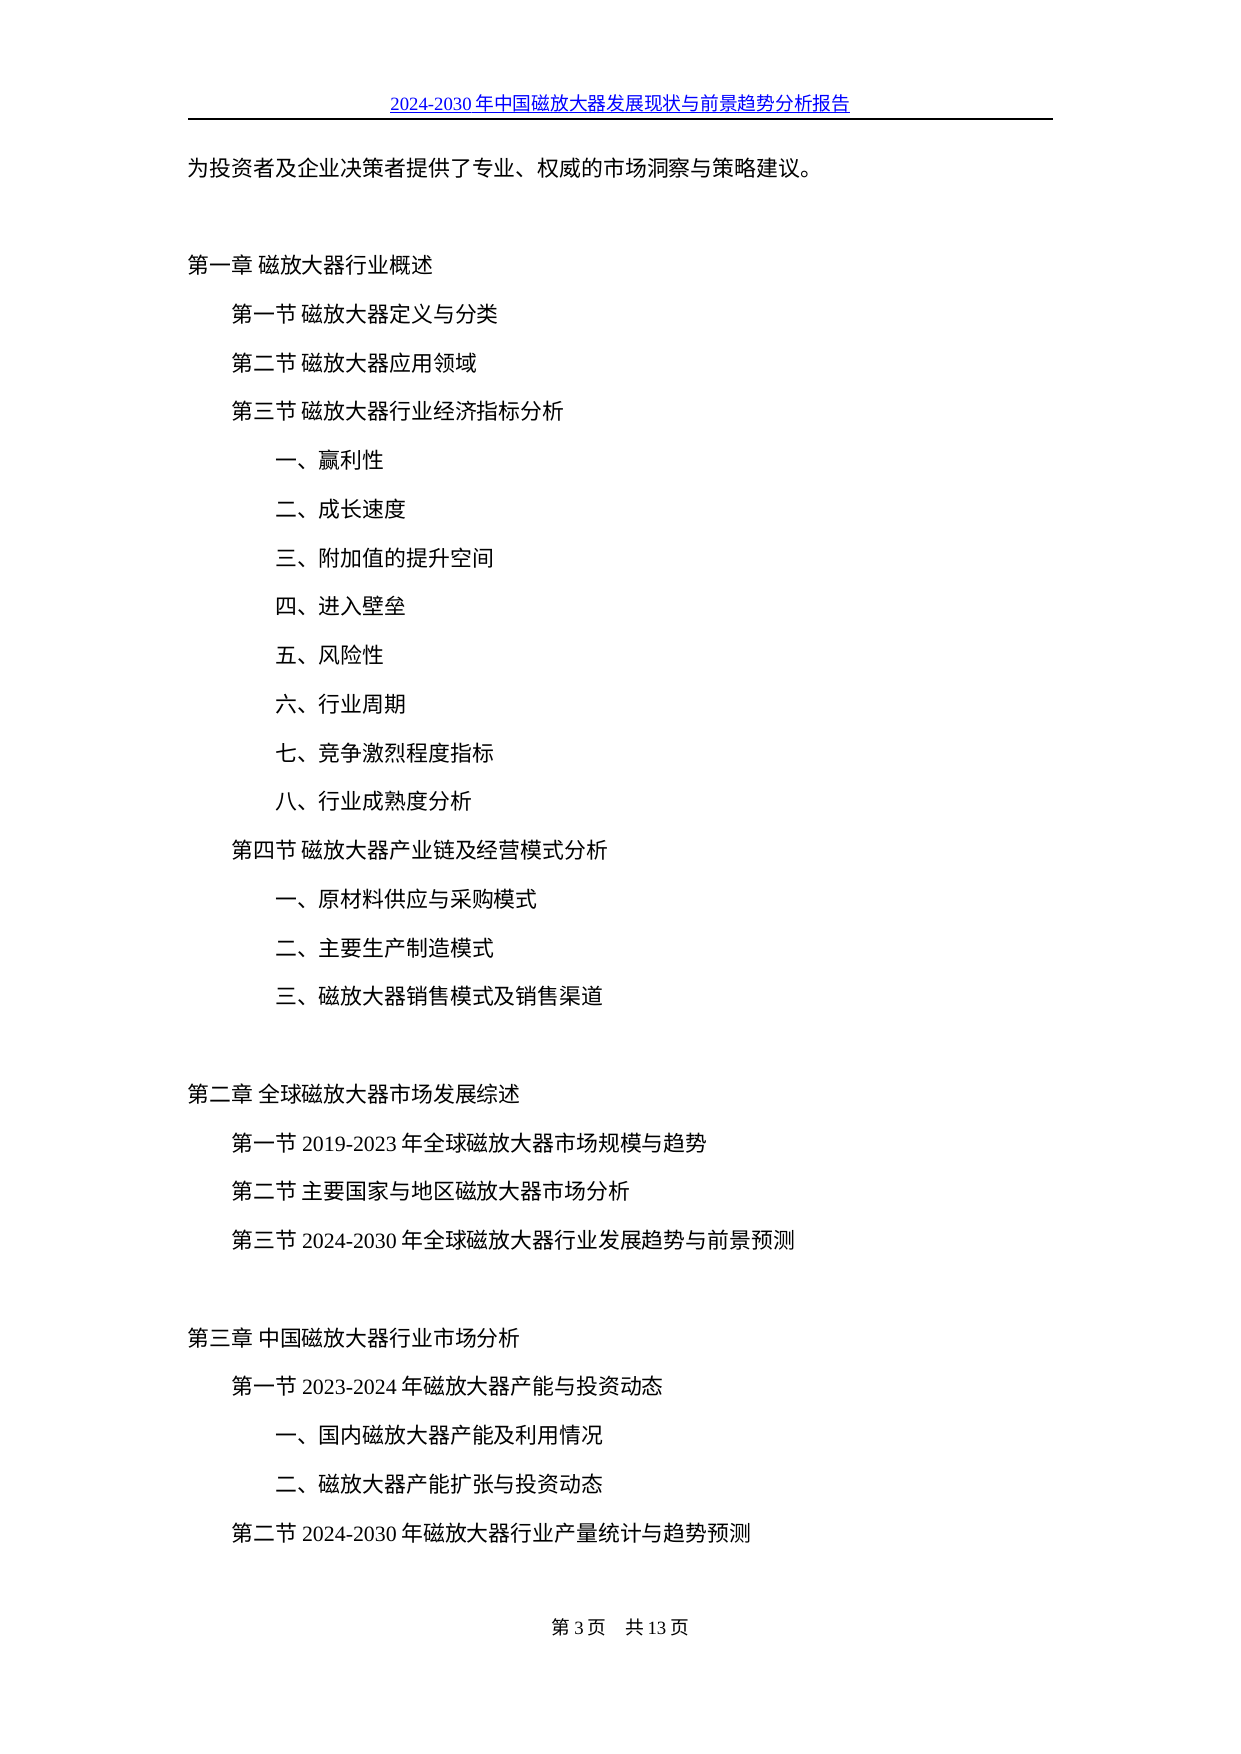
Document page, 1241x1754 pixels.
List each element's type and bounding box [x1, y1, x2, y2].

text [187, 150, 1053, 1548]
